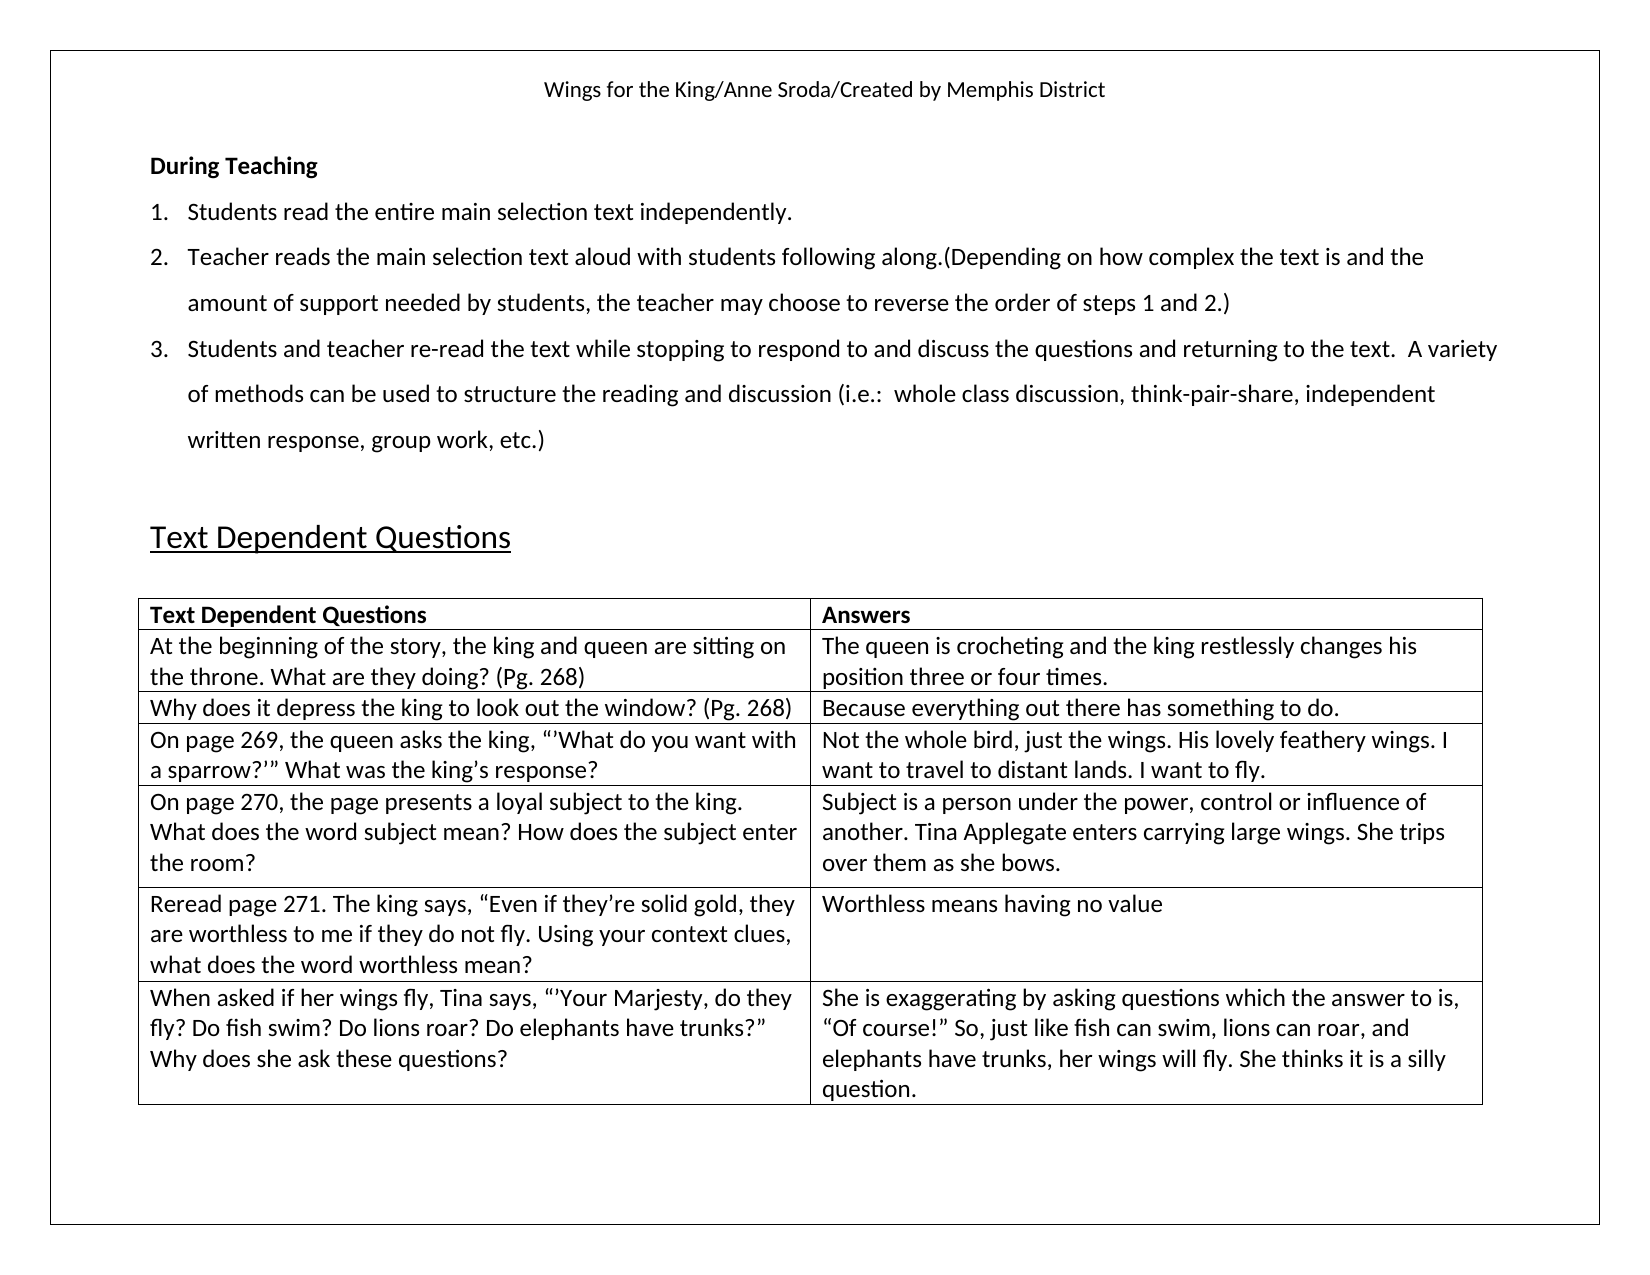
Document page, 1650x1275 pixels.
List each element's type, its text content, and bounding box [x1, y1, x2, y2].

table_cell When asked if her wings fly, Tina says, “’Your Marjesty, do they fly? Do fish swim? Do lions roar? Do elephants have trunks?” Why does she ask these questions? [139, 982, 810, 1104]
table_cell Worthless means having no value [811, 888, 1482, 981]
table_cell Why does it depress the king to look out the window? (Pg. 268) [139, 692, 810, 723]
table_cell The queen is crocheting and the king restlessly changes his position three or four times. [811, 630, 1482, 691]
table_cell Subject is a person under the power, control or influence of another. Tina Applegate enters carrying large wings. She trips over them as she bows. [811, 786, 1482, 887]
table_header Text Dependent Questions [139, 599, 810, 629]
table_cell Not the whole bird, just the wings. His lovely feathery wings. I want to travel to distant lands. I want to fly. [811, 724, 1482, 785]
text Text Dependent Questions [150, 516, 1500, 557]
list Students read the entire main selection text independently. [150, 196, 1500, 226]
list Teacher reads the main selection text aloud with students following along.(Depending on how complex the text is and the amount of support needed by students, the teacher may choose to reverse the order of steps 1 and 2.) [150, 241, 1500, 318]
table_cell Reread page 271. The king says, “Even if they’re solid gold, they are worthless to me if they do not fly. Using your context clues, what does the word worthless mean? [139, 888, 810, 981]
table_cell At the beginning of the story, the king and queen are sitting on the throne. What are they doing? (Pg. 268) [139, 630, 810, 691]
table_cell She is exaggerating by asking questions which the answer to is, “Of course!” So, just like fish can swim, lions can roar, and elephants have trunks, her wings will fly. She thinks it is a silly question. [811, 982, 1482, 1104]
table_header Answers [811, 599, 1482, 629]
table_cell Because everything out there has something to do. [811, 692, 1482, 723]
text During Teaching [150, 150, 1500, 181]
table_cell On page 269, the queen asks the king, “’What do you want with a sparrow?’” What was the king’s response? [139, 724, 810, 785]
table_cell On page 270, the page presents a loyal subject to the king. What does the word subject mean? How does the subject enter the room? [139, 786, 810, 887]
list Students and teacher re-read the text while stopping to respond to and discuss the questions and returning to the text. A variety of methods can be used to structure the reading and discussion (i.e.: whole class discussion, think-pair-share, independent written response, group work, etc.) [150, 333, 1500, 455]
